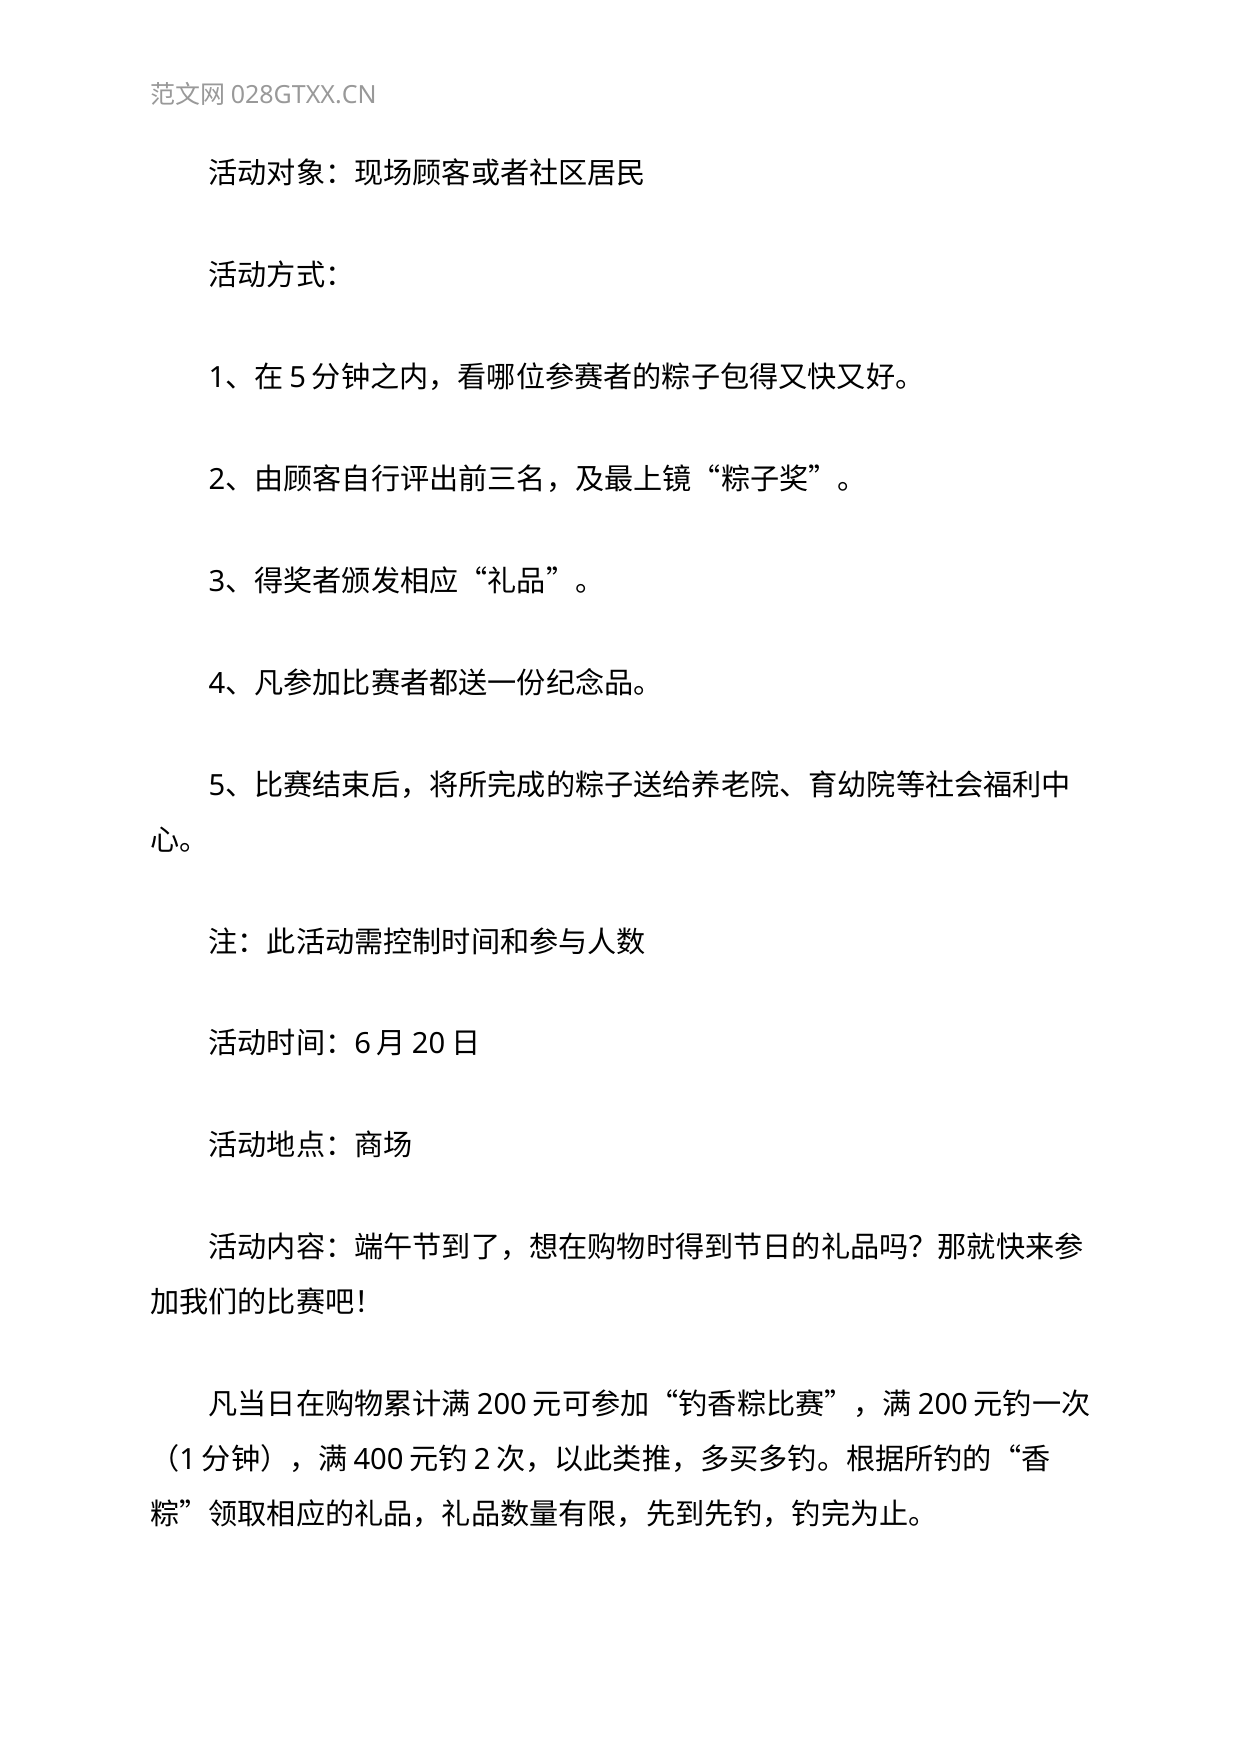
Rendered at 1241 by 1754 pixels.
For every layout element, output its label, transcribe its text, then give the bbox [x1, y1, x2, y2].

text 活动方式： [150, 252, 1090, 294]
text 活动内容：端午节到了，想在购物时得到节日的礼品吗？那就快来参加我们的比赛吧！ [150, 1224, 1090, 1321]
text 活动对象：现场顾客或者社区居民 [150, 150, 1090, 192]
text 1、在5分钟之内，看哪位参赛者的粽子包得又快又好。 [150, 353, 1090, 396]
text 活动时间：6月20日 [150, 1020, 1090, 1062]
text 4、凡参加比赛者都送一份纪念品。 [150, 659, 1090, 702]
text 注：此活动需控制时间和参与人数 [150, 918, 1090, 961]
text 3、得奖者颁发相应“礼品”。 [150, 557, 1090, 600]
text 5、比赛结束后，将所完成的粽子送给养老院、育幼院等社会福利中心。 [150, 761, 1090, 859]
text 活动地点：商场 [150, 1122, 1090, 1164]
text 2、由顾客自行评出前三名，及最上镜“粽子奖”。 [150, 456, 1090, 498]
text 凡当日在购物累计满200元可参加“钓香粽比赛”，满200元钓一次（1分钟），满400元钓2次，以此类推，多买多钓。根据所钓的“香粽”领取相应的礼品，礼品数量有限，先到先钓，钓完为止。 [150, 1380, 1090, 1533]
